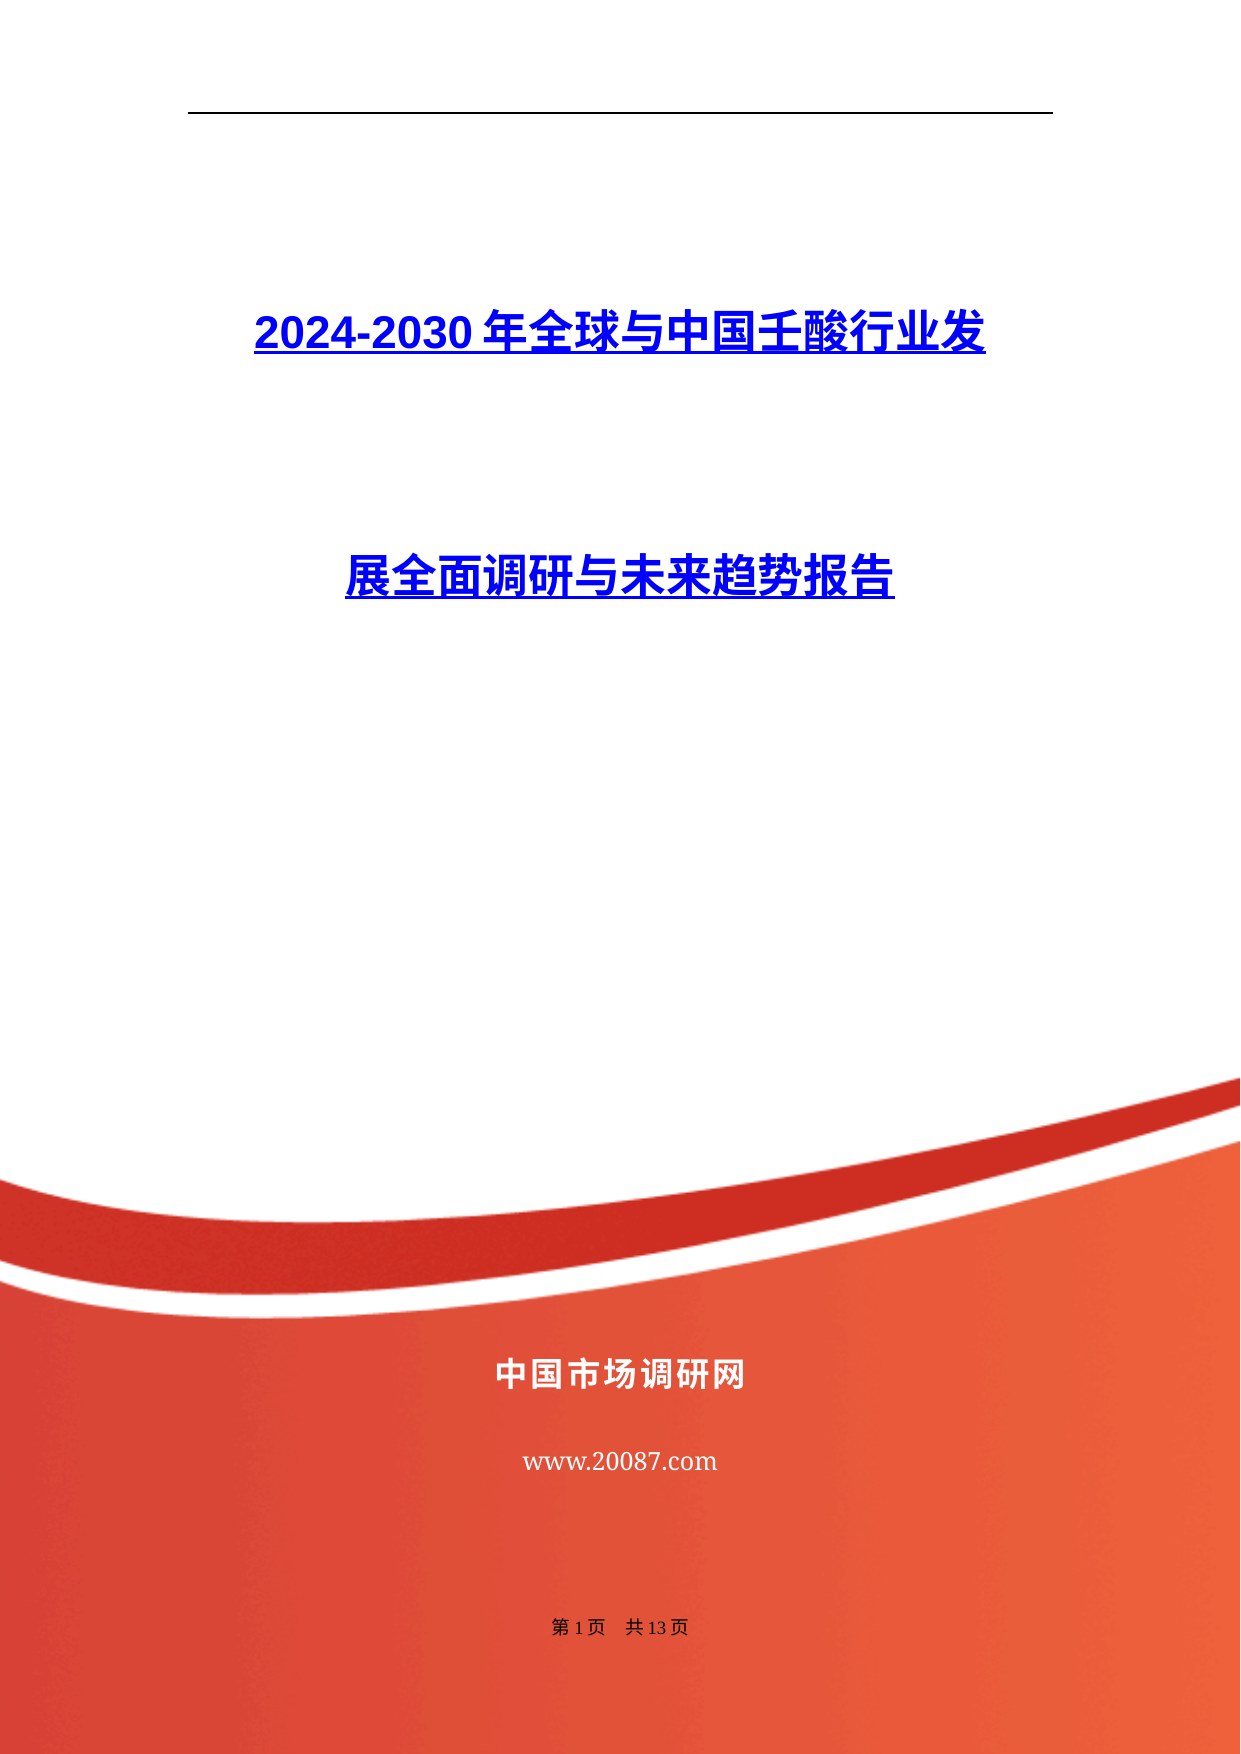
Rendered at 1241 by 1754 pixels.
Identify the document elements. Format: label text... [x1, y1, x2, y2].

text www.20087.com [187, 1428, 1053, 1493]
table_header 2024-2030年全球与中国壬酸行业发展全面调研与未来趋势报告 [188, 207, 1053, 773]
picture [0, 1006, 1241, 1754]
subtitle 中国市场调研网 [187, 1339, 1053, 1404]
